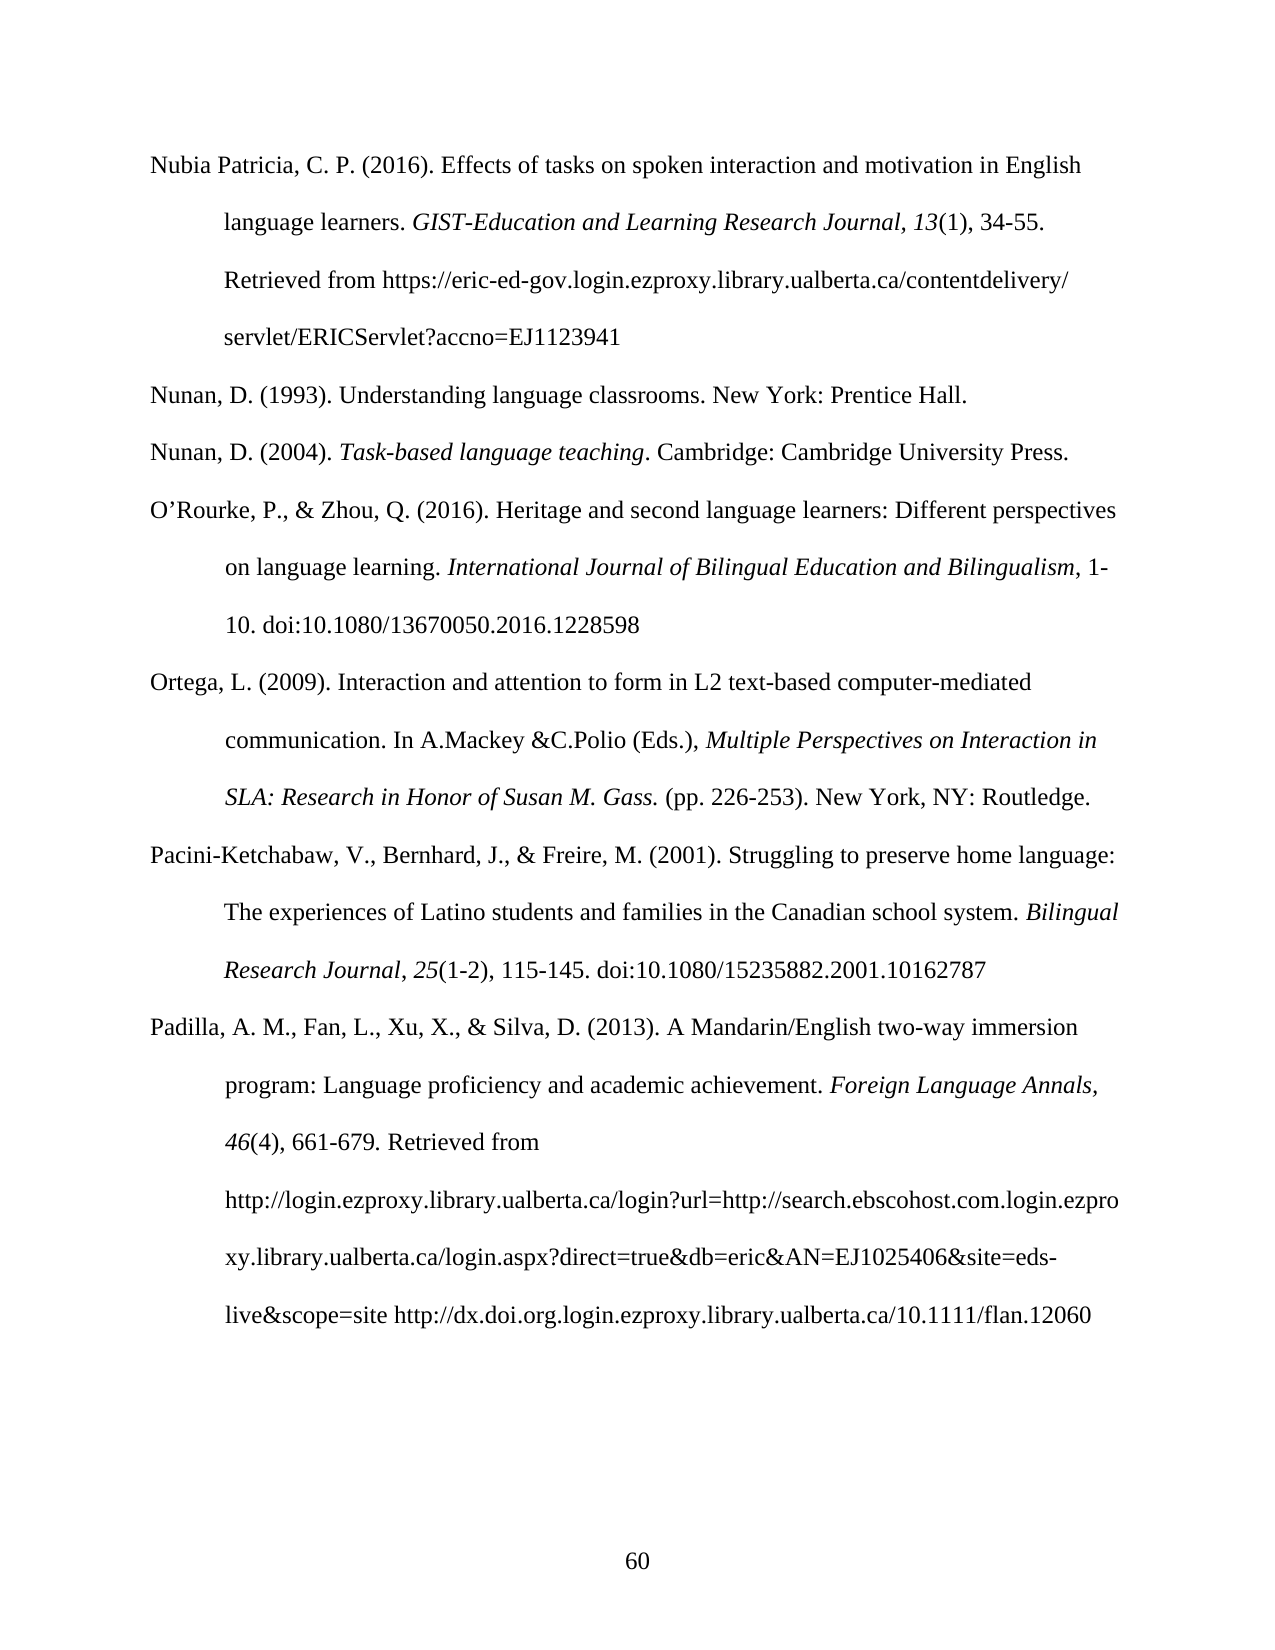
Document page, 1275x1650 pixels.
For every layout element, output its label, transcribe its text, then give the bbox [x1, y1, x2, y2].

text Padilla, A. M., Fan, L., Xu, X., & Silva, D. (2013). A Mandarin/English two-way immersion program: Language proficiency and academic achievement. Foreign Language Annals, 46(4), 661-679. Retrieved from http://login.ezproxy.library.ualberta.ca/login?url=http://search.ebscohost.com.login.ezproxy.library.ualberta.ca/login.aspx?direct=true&db=eric&AN=EJ1025406&site=eds-live&scope=site http://dx.doi.org.login.ezproxy.library.ualberta.ca/10.1111/flan.12060 [150, 1012, 1125, 1329]
text Ortega, L. (2009). Interaction and attention to form in L2 text-based computer-mediated communication. In A.Mackey &C.Polio (Eds.), Multiple Perspectives on Interaction in SLA: Research in Honor of Susan M. Gass. (pp. 226-253). New York, NY: Routledge. [150, 667, 1125, 811]
text Nubia Patricia, C. P. (2016). Effects of tasks on spoken interaction and motivation in English language learners. GIST-Education and Learning Research Journal, 13(1), 34-55. Retrieved from https://eric-ed-gov.login.ezproxy.library.ualberta.ca/contentdelivery/servlet/ERICServlet?accno=EJ1123941 [150, 150, 1125, 351]
text O’Rourke, P., & Zhou, Q. (2016). Heritage and second language learners: Different perspectives on language learning. International Journal of Bilingual Education and Bilingualism, 1-10. doi:10.1080/13670050.2016.1228598 [150, 495, 1125, 639]
text Nunan, D. (2004). Task-based language teaching. Cambridge: Cambridge University Press. [150, 437, 1125, 466]
text Nunan, D. (1993). Understanding language classrooms. New York: Prentice Hall. [150, 380, 1125, 409]
text Pacini-Ketchabaw, V., Bernhard, J., & Freire, M. (2001). Struggling to preserve home language: The experiences of Latino students and families in the Canadian school system. Bilingual Research Journal, 25(1-2), 115-145. doi:10.1080/15235882.2001.10162787 [150, 840, 1125, 984]
